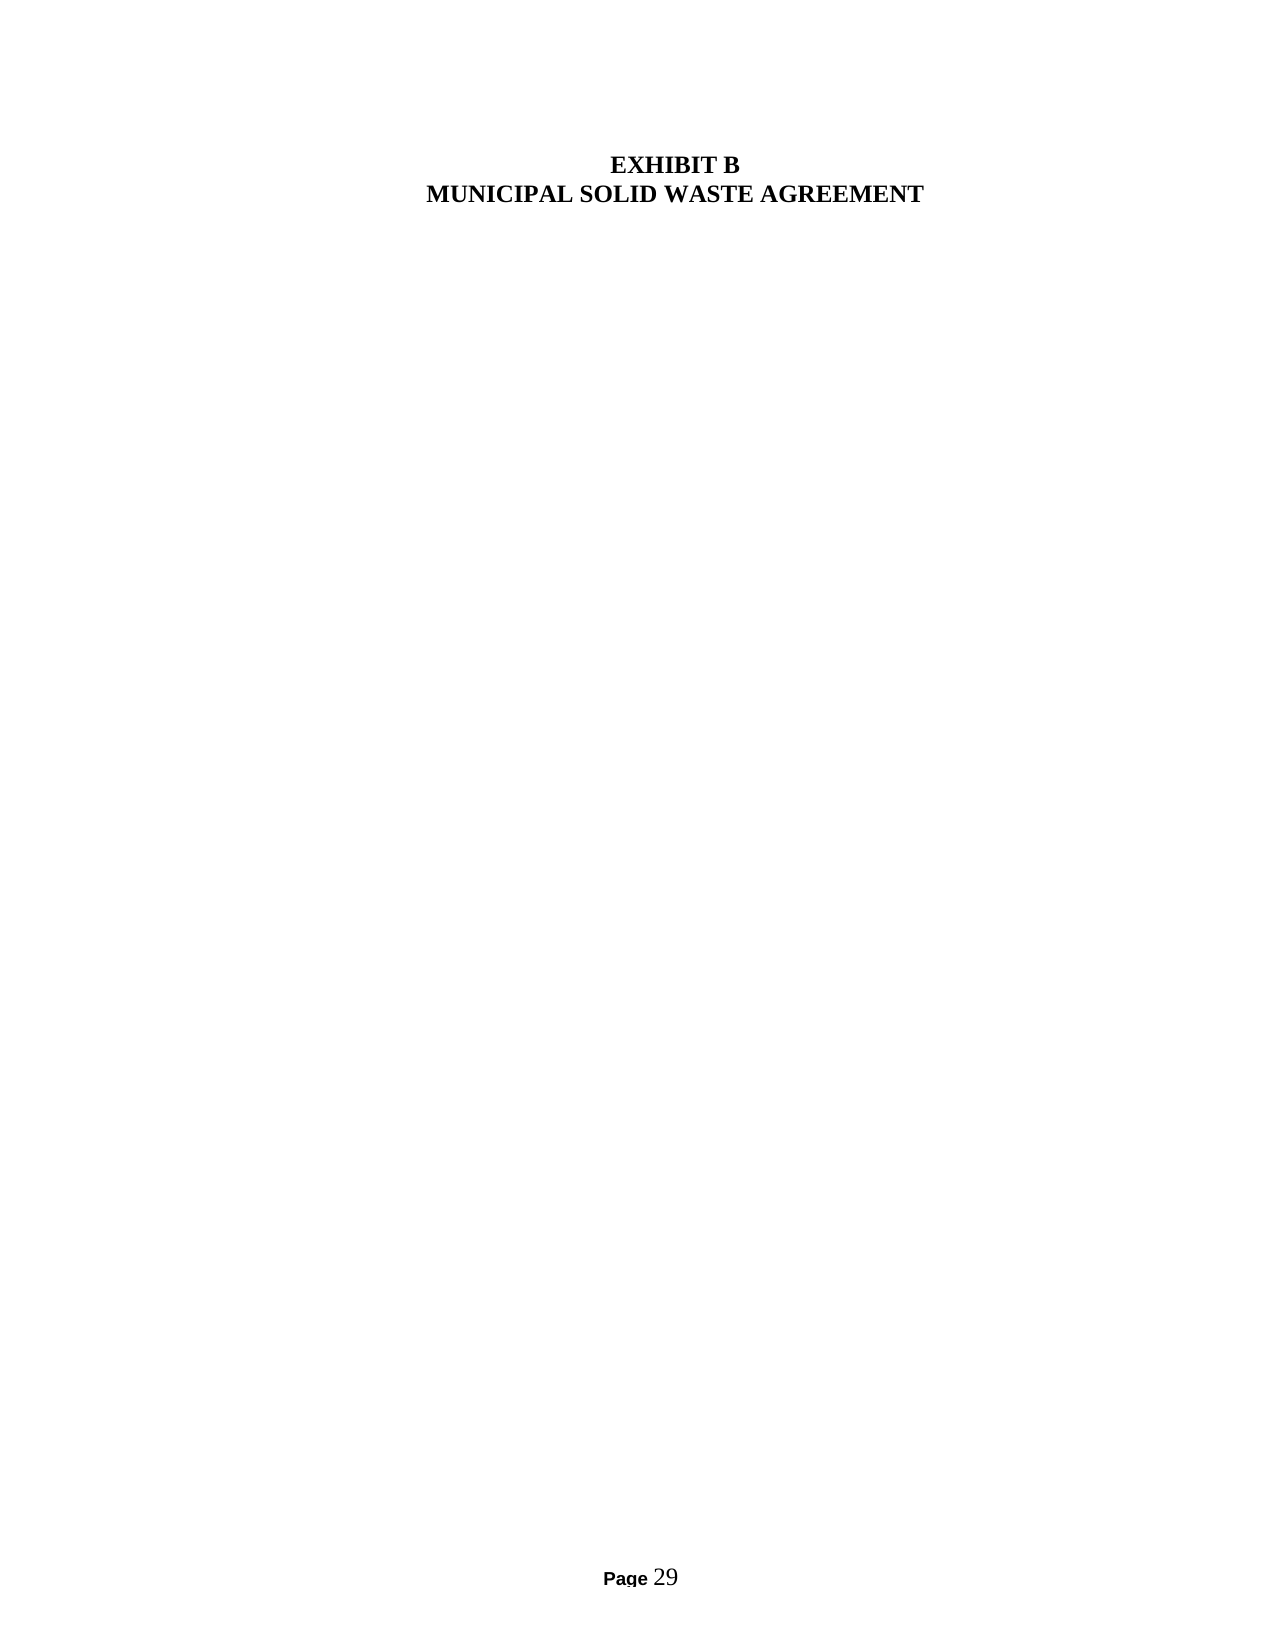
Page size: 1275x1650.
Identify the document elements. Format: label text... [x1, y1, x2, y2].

text EXHIBIT B [146, 150, 1204, 179]
text MUNICIPAL SOLID WASTE AGREEMENT [146, 179, 1204, 207]
